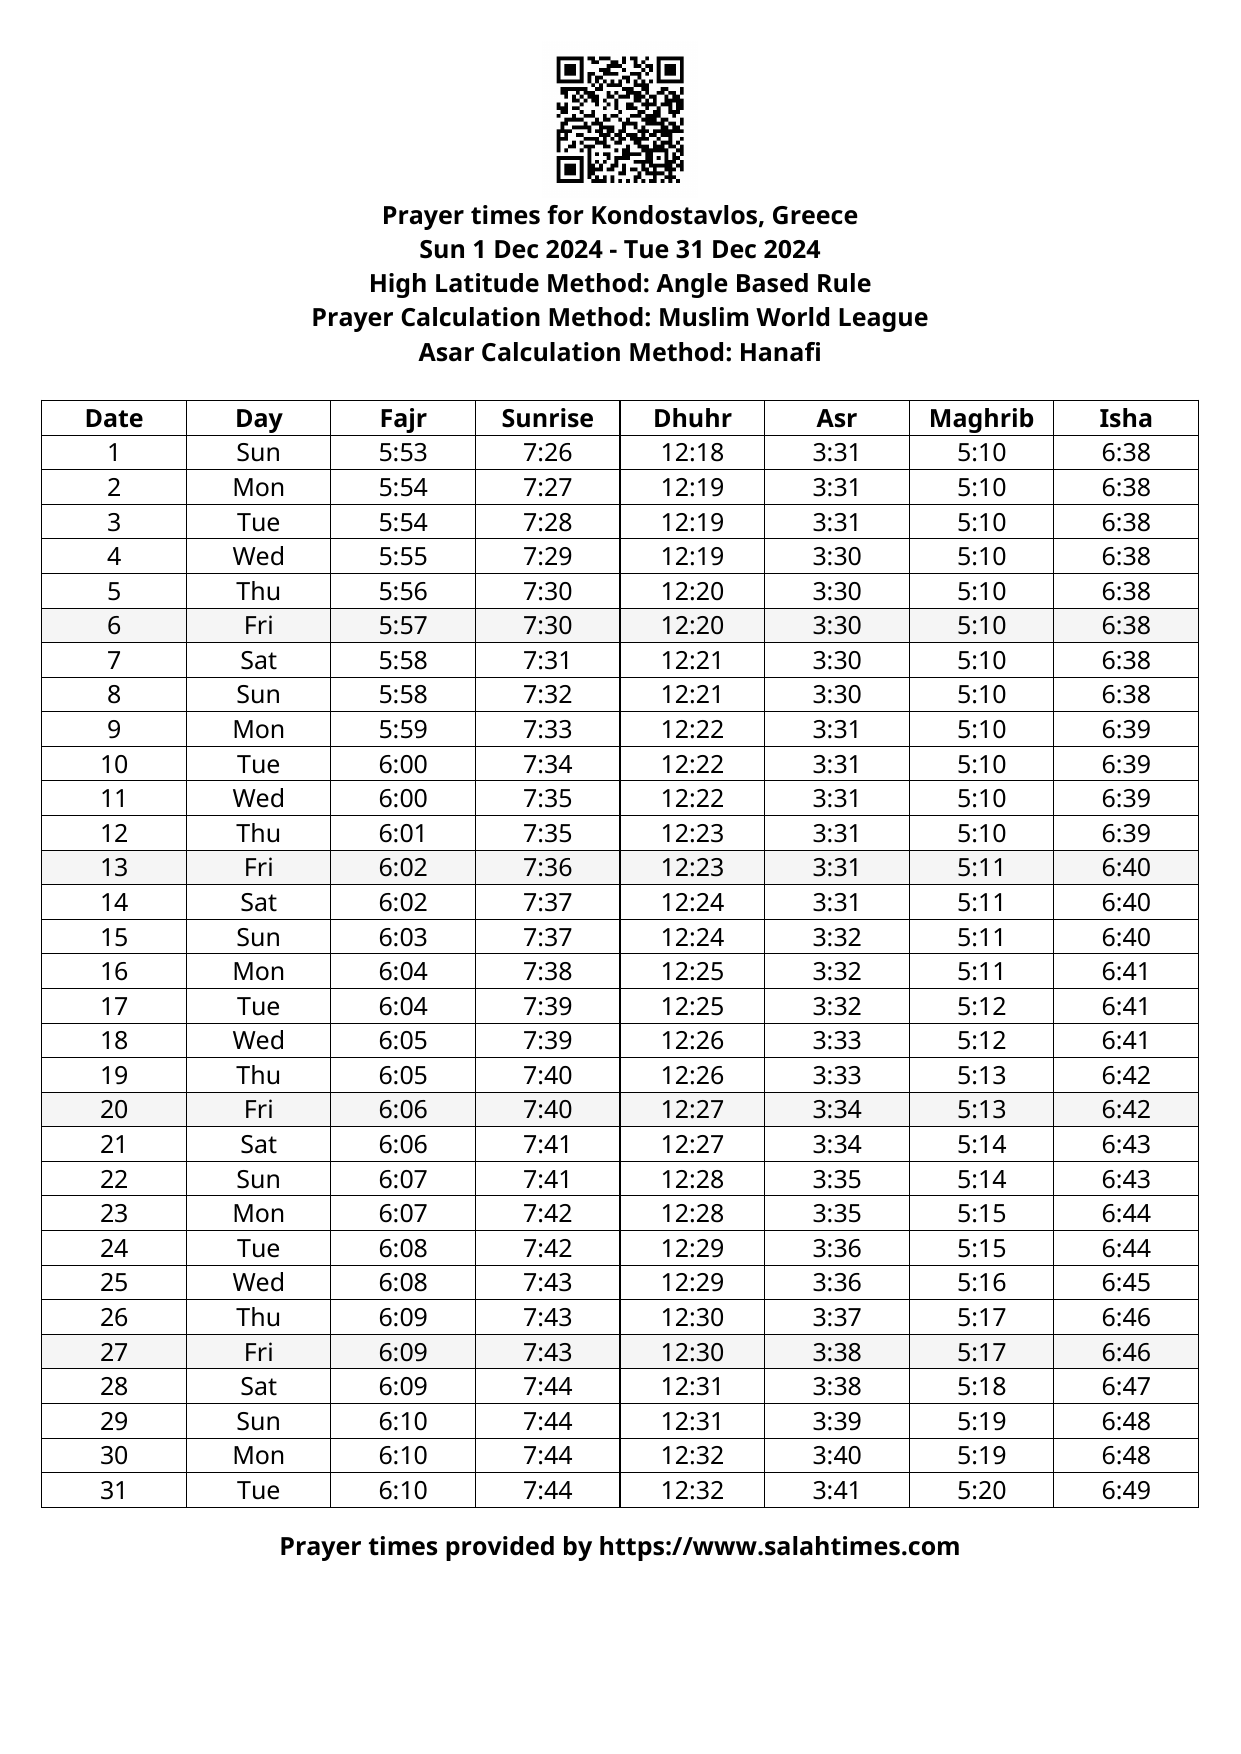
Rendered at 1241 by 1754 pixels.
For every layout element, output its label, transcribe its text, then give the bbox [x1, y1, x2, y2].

table_cell 3:30 [765, 678, 909, 711]
table_cell 3:31 [765, 470, 909, 504]
table_cell 7:27 [476, 470, 619, 504]
table_cell Sun [187, 1162, 330, 1195]
table_header Isha [1054, 401, 1198, 434]
table_cell 12:29 [621, 1231, 764, 1264]
table_cell 1 [42, 436, 186, 469]
table_cell 6:48 [1054, 1404, 1198, 1437]
table_cell 5:15 [910, 1196, 1053, 1230]
table_cell Sun [187, 678, 330, 711]
table_cell 6:38 [1054, 470, 1198, 504]
table_cell 3:30 [765, 574, 909, 607]
table_cell 5:56 [331, 574, 475, 607]
table_cell 3:31 [765, 712, 909, 746]
table_cell 12:22 [621, 712, 764, 746]
table_cell 3:31 [765, 816, 909, 849]
table_cell 6:40 [1054, 885, 1198, 919]
table_cell 3:32 [765, 954, 909, 988]
table_cell 5:54 [331, 505, 475, 538]
table_cell 12:31 [621, 1404, 764, 1437]
table_cell 6:02 [331, 851, 475, 884]
table_cell Sun [187, 920, 330, 953]
table_cell 3:35 [765, 1196, 909, 1230]
table_cell 7:42 [476, 1196, 619, 1230]
table_cell 7:38 [476, 954, 619, 988]
table_cell 29 [42, 1404, 186, 1437]
table_cell 30 [42, 1439, 186, 1472]
table_cell 7:41 [476, 1127, 619, 1161]
table_cell 6:05 [331, 1058, 475, 1092]
table_cell 10 [42, 747, 186, 780]
table_cell 12:19 [621, 539, 764, 573]
table_cell 7:39 [476, 1024, 619, 1057]
table_cell Fri [187, 851, 330, 884]
table_cell 12 [42, 816, 186, 849]
table_cell 6:07 [331, 1196, 475, 1230]
table_cell 7:40 [476, 1093, 619, 1126]
picture [542, 41, 699, 198]
table_cell Mon [187, 712, 330, 746]
table_cell 12:29 [621, 1266, 764, 1299]
table_cell 5:11 [910, 885, 1053, 919]
table_cell 5:12 [910, 989, 1053, 1022]
table_cell 12:23 [621, 816, 764, 849]
table_cell 6:10 [331, 1404, 475, 1437]
table_cell Sat [187, 1127, 330, 1161]
table_cell 6:42 [1054, 1093, 1198, 1126]
table_cell 19 [42, 1058, 186, 1092]
table_cell 5:10 [910, 747, 1053, 780]
table_cell 6:09 [331, 1369, 475, 1403]
table_cell 2 [42, 470, 186, 504]
text Prayer times for Kondostavlos, Greece [42, 198, 1198, 232]
table_header Asr [765, 401, 909, 434]
table_cell 6:38 [1054, 539, 1198, 573]
table_cell 5 [42, 574, 186, 607]
table_cell 7:44 [476, 1473, 619, 1507]
table_cell 7:36 [476, 851, 619, 884]
table_cell 6:47 [1054, 1369, 1198, 1403]
table_cell 5:10 [910, 643, 1053, 677]
table_cell 6:44 [1054, 1196, 1198, 1230]
table_cell 6:09 [331, 1300, 475, 1334]
table_cell 5:10 [910, 678, 1053, 711]
table_cell 7:40 [476, 1058, 619, 1092]
table_cell 6:05 [331, 1024, 475, 1057]
table_cell 13 [42, 851, 186, 884]
text High Latitude Method: Angle Based Rule [42, 266, 1198, 300]
table_cell 6:38 [1054, 436, 1198, 469]
table_cell 12:31 [621, 1369, 764, 1403]
table_cell 3:36 [765, 1231, 909, 1264]
table_cell 5:13 [910, 1093, 1053, 1126]
table_cell 18 [42, 1024, 186, 1057]
table_cell Fri [187, 609, 330, 642]
table_cell 3:31 [765, 436, 909, 469]
table_cell 3:39 [765, 1404, 909, 1437]
table_cell 3:38 [765, 1335, 909, 1368]
table_cell 3:41 [765, 1473, 909, 1507]
table_cell 5:19 [910, 1439, 1053, 1472]
table_cell 6:02 [331, 885, 475, 919]
table_cell 6:38 [1054, 505, 1198, 538]
table_cell Tue [187, 989, 330, 1022]
table_cell 6:48 [1054, 1439, 1198, 1472]
table_cell Mon [187, 470, 330, 504]
table_cell 5:14 [910, 1162, 1053, 1195]
table_cell Sat [187, 1369, 330, 1403]
table_cell 26 [42, 1300, 186, 1334]
table_cell 5:14 [910, 1127, 1053, 1161]
table_cell 12:18 [621, 436, 764, 469]
table_cell 7:31 [476, 643, 619, 677]
table_cell 7:34 [476, 747, 619, 780]
table_cell 12:30 [621, 1335, 764, 1368]
table_cell Mon [187, 1439, 330, 1472]
table_cell 5:59 [331, 712, 475, 746]
table_cell 6:08 [331, 1266, 475, 1299]
table_cell 6:43 [1054, 1162, 1198, 1195]
table_cell Tue [187, 505, 330, 538]
table_cell 12:22 [621, 747, 764, 780]
table_cell Mon [187, 954, 330, 988]
table_cell 5:10 [910, 505, 1053, 538]
table_cell 7:30 [476, 574, 619, 607]
table_cell 6:06 [331, 1127, 475, 1161]
table_cell 7:33 [476, 712, 619, 746]
table_cell 12:28 [621, 1162, 764, 1195]
table_cell 6:42 [1054, 1058, 1198, 1092]
table_cell Wed [187, 1266, 330, 1299]
table_cell 6:44 [1054, 1231, 1198, 1264]
table_cell 6:00 [331, 781, 475, 815]
table_cell 3:31 [765, 747, 909, 780]
table_cell 8 [42, 678, 186, 711]
table_cell Tue [187, 1231, 330, 1264]
table_cell 3:38 [765, 1369, 909, 1403]
table_cell 3:36 [765, 1266, 909, 1299]
table_cell 12:26 [621, 1058, 764, 1092]
table_cell 6:39 [1054, 712, 1198, 746]
table_cell 5:11 [910, 920, 1053, 953]
table_cell 6:01 [331, 816, 475, 849]
table_cell 7:44 [476, 1404, 619, 1437]
table_cell 3:34 [765, 1127, 909, 1161]
table_cell 3:31 [765, 851, 909, 884]
table_cell 5:12 [910, 1024, 1053, 1057]
table_cell 3:34 [765, 1093, 909, 1126]
table_cell 11 [42, 781, 186, 815]
table_cell 31 [42, 1473, 186, 1507]
table_cell 6:07 [331, 1162, 475, 1195]
table_cell 7:35 [476, 816, 619, 849]
table_cell 12:24 [621, 885, 764, 919]
table_cell Sun [187, 1404, 330, 1437]
table_cell Thu [187, 1300, 330, 1334]
table_cell 5:10 [910, 781, 1053, 815]
table_cell 5:10 [910, 816, 1053, 849]
table_cell 5:17 [910, 1335, 1053, 1368]
table_cell Fri [187, 1335, 330, 1368]
text Asar Calculation Method: Hanafi [42, 334, 1198, 368]
table_header Fajr [331, 401, 475, 434]
table_cell Sat [187, 643, 330, 677]
table_cell 6:41 [1054, 989, 1198, 1022]
table_cell 4 [42, 539, 186, 573]
table_cell 3:31 [765, 885, 909, 919]
table_cell 3:30 [765, 609, 909, 642]
table_cell 12:25 [621, 989, 764, 1022]
table_cell 7:29 [476, 539, 619, 573]
table_cell 5:10 [910, 470, 1053, 504]
table_header Dhuhr [621, 401, 764, 434]
table_cell 15 [42, 920, 186, 953]
table_cell 6:41 [1054, 1024, 1198, 1057]
table_cell Wed [187, 1024, 330, 1057]
table_cell 5:17 [910, 1300, 1053, 1334]
table_cell 12:19 [621, 470, 764, 504]
table_cell 5:16 [910, 1266, 1053, 1299]
table_cell 5:55 [331, 539, 475, 573]
table_cell Wed [187, 539, 330, 573]
table_header Date [42, 401, 186, 434]
table_cell 6:41 [1054, 954, 1198, 988]
table_header Sunrise [476, 401, 619, 434]
table_cell 5:11 [910, 851, 1053, 884]
table_cell 7:37 [476, 920, 619, 953]
table_cell 3 [42, 505, 186, 538]
table_cell 12:27 [621, 1127, 764, 1161]
table_cell 12:21 [621, 678, 764, 711]
table_cell Fri [187, 1093, 330, 1126]
table_cell 6:49 [1054, 1473, 1198, 1507]
table_cell 28 [42, 1369, 186, 1403]
table_cell 7:26 [476, 436, 619, 469]
table_cell 5:19 [910, 1404, 1053, 1437]
table_header Day [187, 401, 330, 434]
table_cell 7:43 [476, 1266, 619, 1299]
table_cell 6:40 [1054, 851, 1198, 884]
table_cell 16 [42, 954, 186, 988]
table_cell 22 [42, 1162, 186, 1195]
table_cell 7:39 [476, 989, 619, 1022]
table_cell Sat [187, 885, 330, 919]
table_cell 7:28 [476, 505, 619, 538]
table_cell 6:08 [331, 1231, 475, 1264]
table_cell 9 [42, 712, 186, 746]
table_cell 12:22 [621, 781, 764, 815]
table_cell Wed [187, 781, 330, 815]
table_cell 12:27 [621, 1093, 764, 1126]
table_cell 6:46 [1054, 1300, 1198, 1334]
table_cell 20 [42, 1093, 186, 1126]
table_cell 3:40 [765, 1439, 909, 1472]
table_cell 3:32 [765, 920, 909, 953]
table_cell 6:43 [1054, 1127, 1198, 1161]
table_cell 5:53 [331, 436, 475, 469]
table_cell 7 [42, 643, 186, 677]
table_cell 12:23 [621, 851, 764, 884]
table_cell 6:38 [1054, 609, 1198, 642]
table_cell 5:15 [910, 1231, 1053, 1264]
table_cell 5:10 [910, 436, 1053, 469]
table_cell 7:41 [476, 1162, 619, 1195]
table_cell 5:10 [910, 539, 1053, 573]
table_cell 17 [42, 989, 186, 1022]
table_cell 6 [42, 609, 186, 642]
table_cell 12:24 [621, 920, 764, 953]
table_cell 12:20 [621, 609, 764, 642]
table_cell 24 [42, 1231, 186, 1264]
table_cell 3:30 [765, 539, 909, 573]
table_cell 12:19 [621, 505, 764, 538]
table_cell 6:10 [331, 1473, 475, 1507]
table_cell 6:03 [331, 920, 475, 953]
table_cell 7:30 [476, 609, 619, 642]
table_cell 12:26 [621, 1024, 764, 1057]
table_cell 7:43 [476, 1335, 619, 1368]
table_cell 6:39 [1054, 781, 1198, 815]
table_cell 6:39 [1054, 816, 1198, 849]
table_cell 27 [42, 1335, 186, 1368]
table_cell 5:10 [910, 574, 1053, 607]
table_cell 3:33 [765, 1024, 909, 1057]
table_cell 25 [42, 1266, 186, 1299]
table_cell 5:57 [331, 609, 475, 642]
table_cell 12:28 [621, 1196, 764, 1230]
table_cell 7:35 [476, 781, 619, 815]
table_cell 3:35 [765, 1162, 909, 1195]
table_cell 6:38 [1054, 678, 1198, 711]
text Prayer Calculation Method: Muslim World League [42, 300, 1198, 334]
table_cell 5:58 [331, 678, 475, 711]
table_cell 6:04 [331, 989, 475, 1022]
table_cell 6:39 [1054, 747, 1198, 780]
table_cell 7:43 [476, 1300, 619, 1334]
table_cell 5:10 [910, 712, 1053, 746]
text Prayer times provided by https://www.salahtimes.com [42, 1528, 1198, 1563]
table_cell 7:42 [476, 1231, 619, 1264]
table_cell 6:46 [1054, 1335, 1198, 1368]
table_cell Thu [187, 1058, 330, 1092]
table_cell 7:44 [476, 1439, 619, 1472]
table_cell Thu [187, 816, 330, 849]
table_cell 12:30 [621, 1300, 764, 1334]
table_cell 6:00 [331, 747, 475, 780]
table_cell 12:21 [621, 643, 764, 677]
table_cell Tue [187, 1473, 330, 1507]
table_cell 6:40 [1054, 920, 1198, 953]
table_cell 14 [42, 885, 186, 919]
table_cell 23 [42, 1196, 186, 1230]
table_cell 12:32 [621, 1473, 764, 1507]
table_cell Thu [187, 574, 330, 607]
table_cell 5:11 [910, 954, 1053, 988]
table_cell 6:45 [1054, 1266, 1198, 1299]
table_cell 3:37 [765, 1300, 909, 1334]
table_cell 7:32 [476, 678, 619, 711]
table_cell 6:38 [1054, 643, 1198, 677]
table_cell 12:32 [621, 1439, 764, 1472]
table_cell 12:20 [621, 574, 764, 607]
table_cell 3:31 [765, 781, 909, 815]
table_cell 21 [42, 1127, 186, 1161]
table_cell 5:54 [331, 470, 475, 504]
table_cell 12:25 [621, 954, 764, 988]
text Sun 1 Dec 2024 - Tue 31 Dec 2024 [42, 232, 1198, 266]
table_cell 6:09 [331, 1335, 475, 1368]
table_cell 5:18 [910, 1369, 1053, 1403]
table_cell 3:32 [765, 989, 909, 1022]
table_cell 3:33 [765, 1058, 909, 1092]
table_cell 6:10 [331, 1439, 475, 1472]
table_cell Mon [187, 1196, 330, 1230]
table_cell 6:06 [331, 1093, 475, 1126]
table_cell 5:20 [910, 1473, 1053, 1507]
table_cell 6:38 [1054, 574, 1198, 607]
table_cell 3:30 [765, 643, 909, 677]
table_cell 5:13 [910, 1058, 1053, 1092]
table_cell Tue [187, 747, 330, 780]
table_cell Sun [187, 436, 330, 469]
table_cell 3:31 [765, 505, 909, 538]
table_cell 7:37 [476, 885, 619, 919]
table_header Maghrib [910, 401, 1053, 434]
table_cell 5:10 [910, 609, 1053, 642]
table_cell 7:44 [476, 1369, 619, 1403]
table_cell 5:58 [331, 643, 475, 677]
table_cell 6:04 [331, 954, 475, 988]
